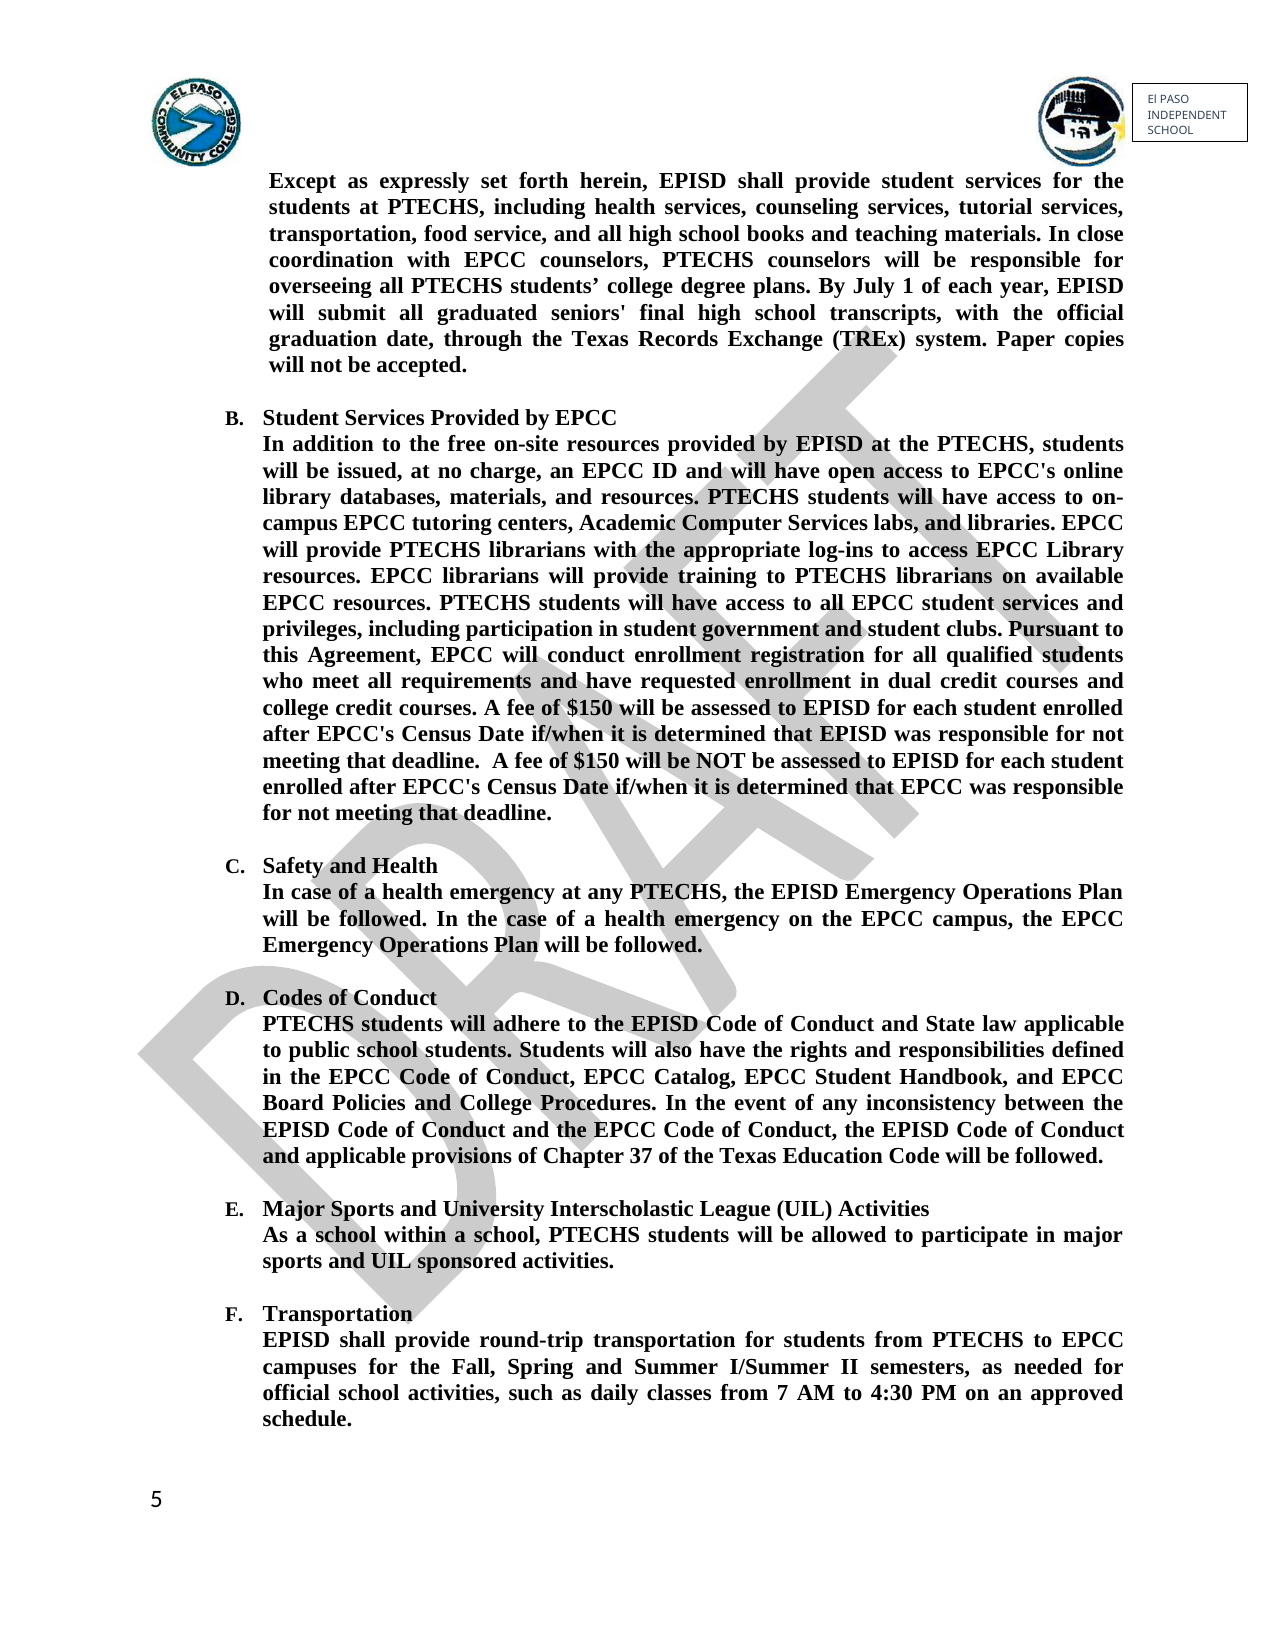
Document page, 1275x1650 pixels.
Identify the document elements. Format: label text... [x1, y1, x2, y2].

list Student Services Provided by EPCC [225, 404, 1125, 430]
list In case of a health emergency at any PTECHS, the EPISD Emergency Operations Plan will be followed. In the case of a health emergency on the EPCC campus, the EPCC Emergency Operations Plan will be followed. [262, 878, 1125, 957]
picture [1035, 75, 1125, 167]
list In addition to the free on-site resources provided by EPISD at the PTECHS, students will be issued, at no charge, an EPCC ID and will have open access to EPCC's online library databases, materials, and resources. PTECHS students will have access to on-campus EPCC tutoring centers, Academic Computer Services labs, and libraries. EPCC will provide PTECHS librarians with the appropriate log-ins to access EPCC Library resources. EPCC librarians will provide training to PTECHS librarians on available EPCC resources. PTECHS students will have access to all EPCC student services and privileges, including participation in student government and student clubs. Pursuant to this Agreement, EPCC will conduct enrollment registration for all qualified students who meet all requirements and have requested enrollment in dual credit courses and college credit courses. A fee of $150 will be assessed to EPISD for each student enrolled after EPCC's Census Date if/when it is determined that EPISD was responsible for not meeting that deadline. A fee of $150 will be NOT be assessed to EPISD for each student enrolled after EPCC's Census Date if/when it is determined that EPCC was responsible for not meeting that deadline. [262, 430, 1125, 826]
list Major Sports and University Interscholastic League (UIL) Activities [225, 1195, 1125, 1221]
list Codes of Conduct [225, 984, 1125, 1010]
list Except as expressly set forth herein, EPISD shall provide student services for the students at PTECHS, including health services, counseling services, tutorial services, transportation, food service, and all high school books and teaching materials. In close coordination with EPCC counselors, PTECHS counselors will be responsible for overseeing all PTECHS students’ college degree plans. By July 1 of each year, EPISD will submit all graduated seniors' final high school transcripts, with the official graduation date, through the Texas Records Exchange (TREx) system. Paper copies will not be accepted. [269, 167, 1125, 378]
list PTECHS students will adhere to the EPISD Code of Conduct and State law applicable to public school students. Students will also have the rights and responsibilities defined in the EPCC Code of Conduct, EPCC Catalog, EPCC Student Handbook, and EPCC Board Policies and College Procedures. In the event of any inconsistency between the EPISD Code of Conduct and the EPCC Code of Conduct, the EPISD Code of Conduct and applicable provisions of Chapter 37 of the Texas Education Code will be followed. [262, 1010, 1125, 1168]
picture [150, 77, 241, 167]
list As a school within a school, PTECHS students will be allowed to participate in major sports and UIL sponsored activities. [262, 1221, 1125, 1274]
list EPISD shall provide round-trip transportation for students from PTECHS to EPCC campuses for the Fall, Spring and Summer I/Summer II semesters, as needed for official school activities, such as daily classes from 7 AM to 4:30 PM on an approved schedule. [262, 1326, 1125, 1432]
list Transportation [225, 1300, 1125, 1326]
list Safety and Health [225, 852, 1125, 878]
